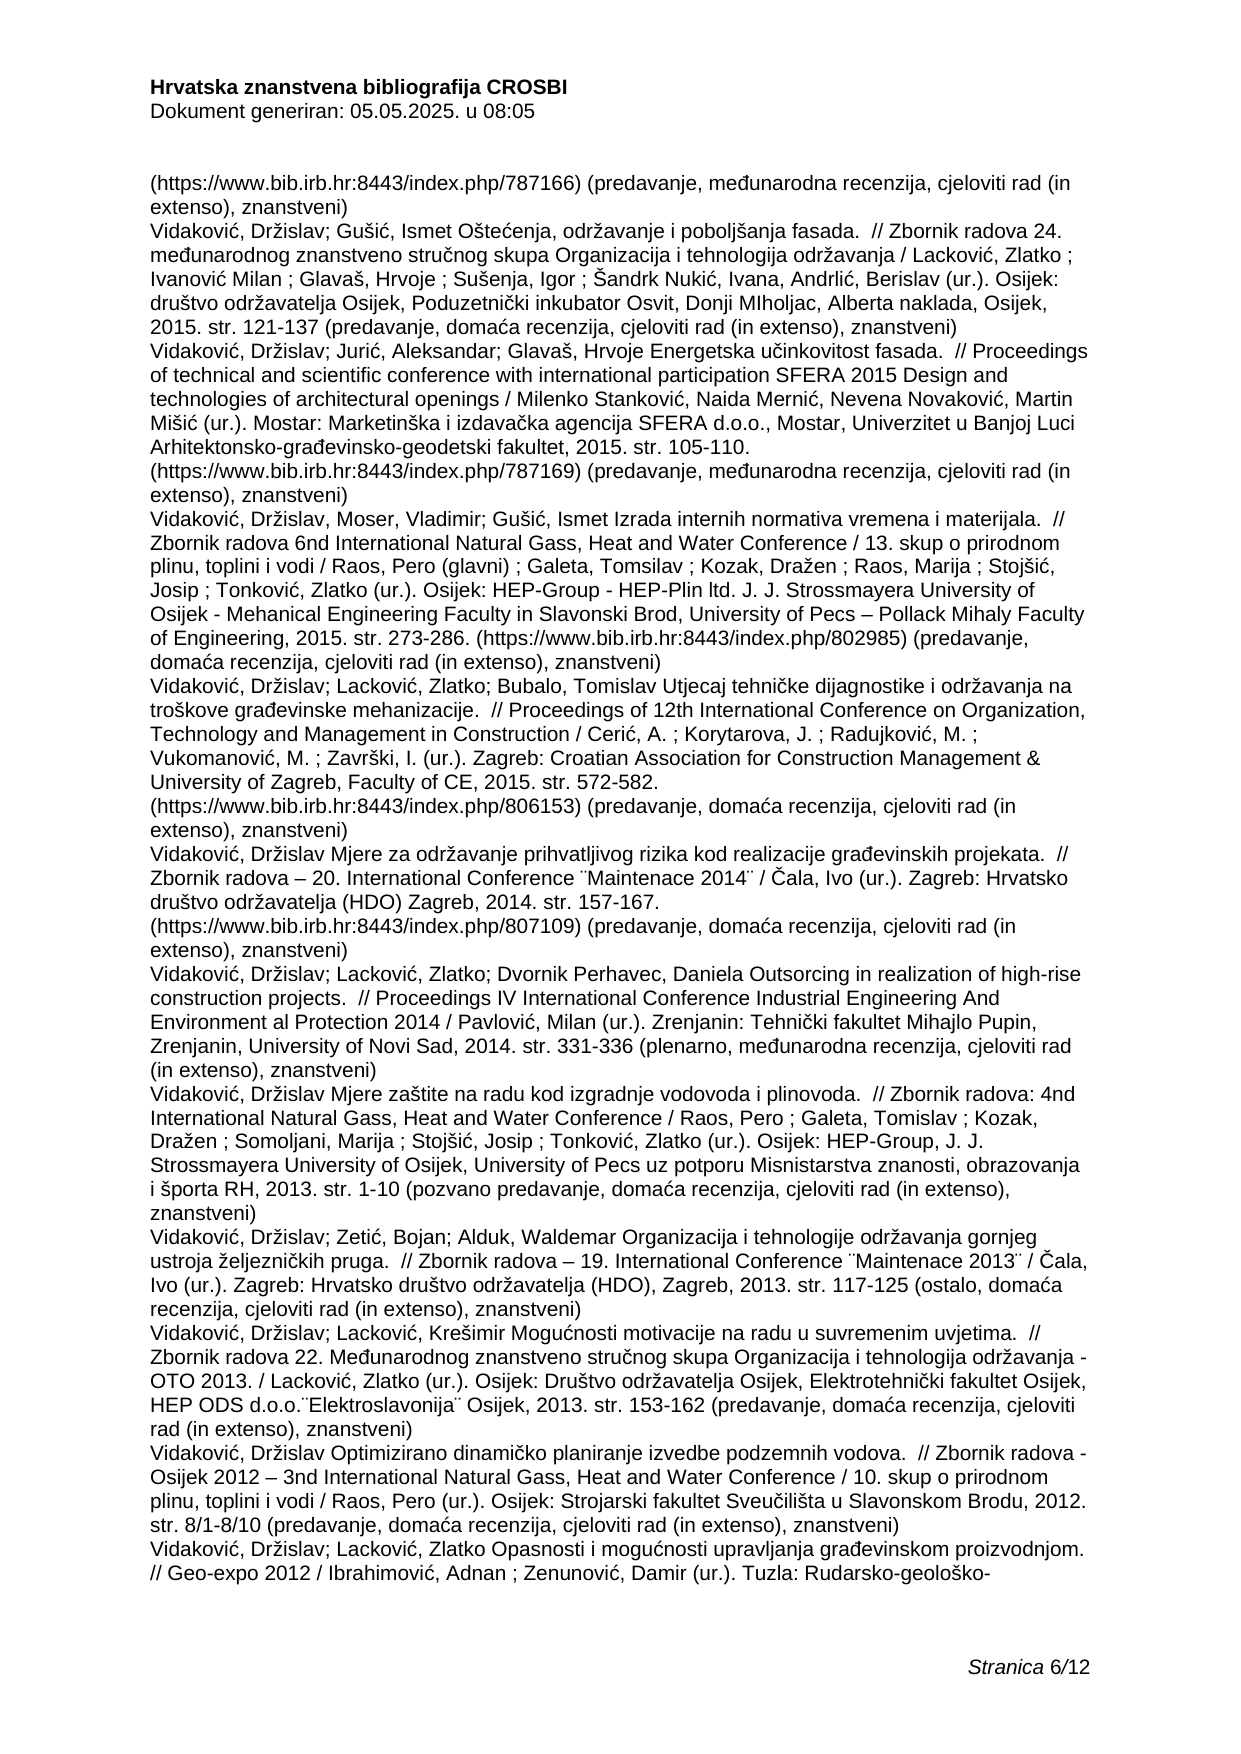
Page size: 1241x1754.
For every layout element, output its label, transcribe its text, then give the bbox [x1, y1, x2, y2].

text Vidaković, Držislav [150, 1081, 1090, 1225]
text Vidaković, Držislav; Gušić, Ismet [150, 219, 1090, 339]
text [150, 171, 1090, 219]
text Vidaković, Držislav; Lacković, Zlatko; Dvornik Perhavec, Daniela [150, 962, 1090, 1081]
text Vidaković, Držislav, Moser, Vladimir; Gušić, Ismet [150, 506, 1090, 674]
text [150, 1537, 1090, 1584]
text Vidaković, Držislav [150, 842, 1090, 962]
text Vidaković, Držislav; Jurić, Aleksandar; Glavaš, Hrvoje [150, 339, 1090, 506]
text Vidaković, Držislav; Lacković, Krešimir [150, 1321, 1090, 1441]
text Vidaković, Držislav; Lacković, Zlatko; Bubalo, Tomislav [150, 674, 1090, 842]
text Vidaković, Držislav; Zetić, Bojan; Alduk, Waldemar [150, 1225, 1090, 1321]
text Vidaković, Držislav [150, 1441, 1090, 1537]
